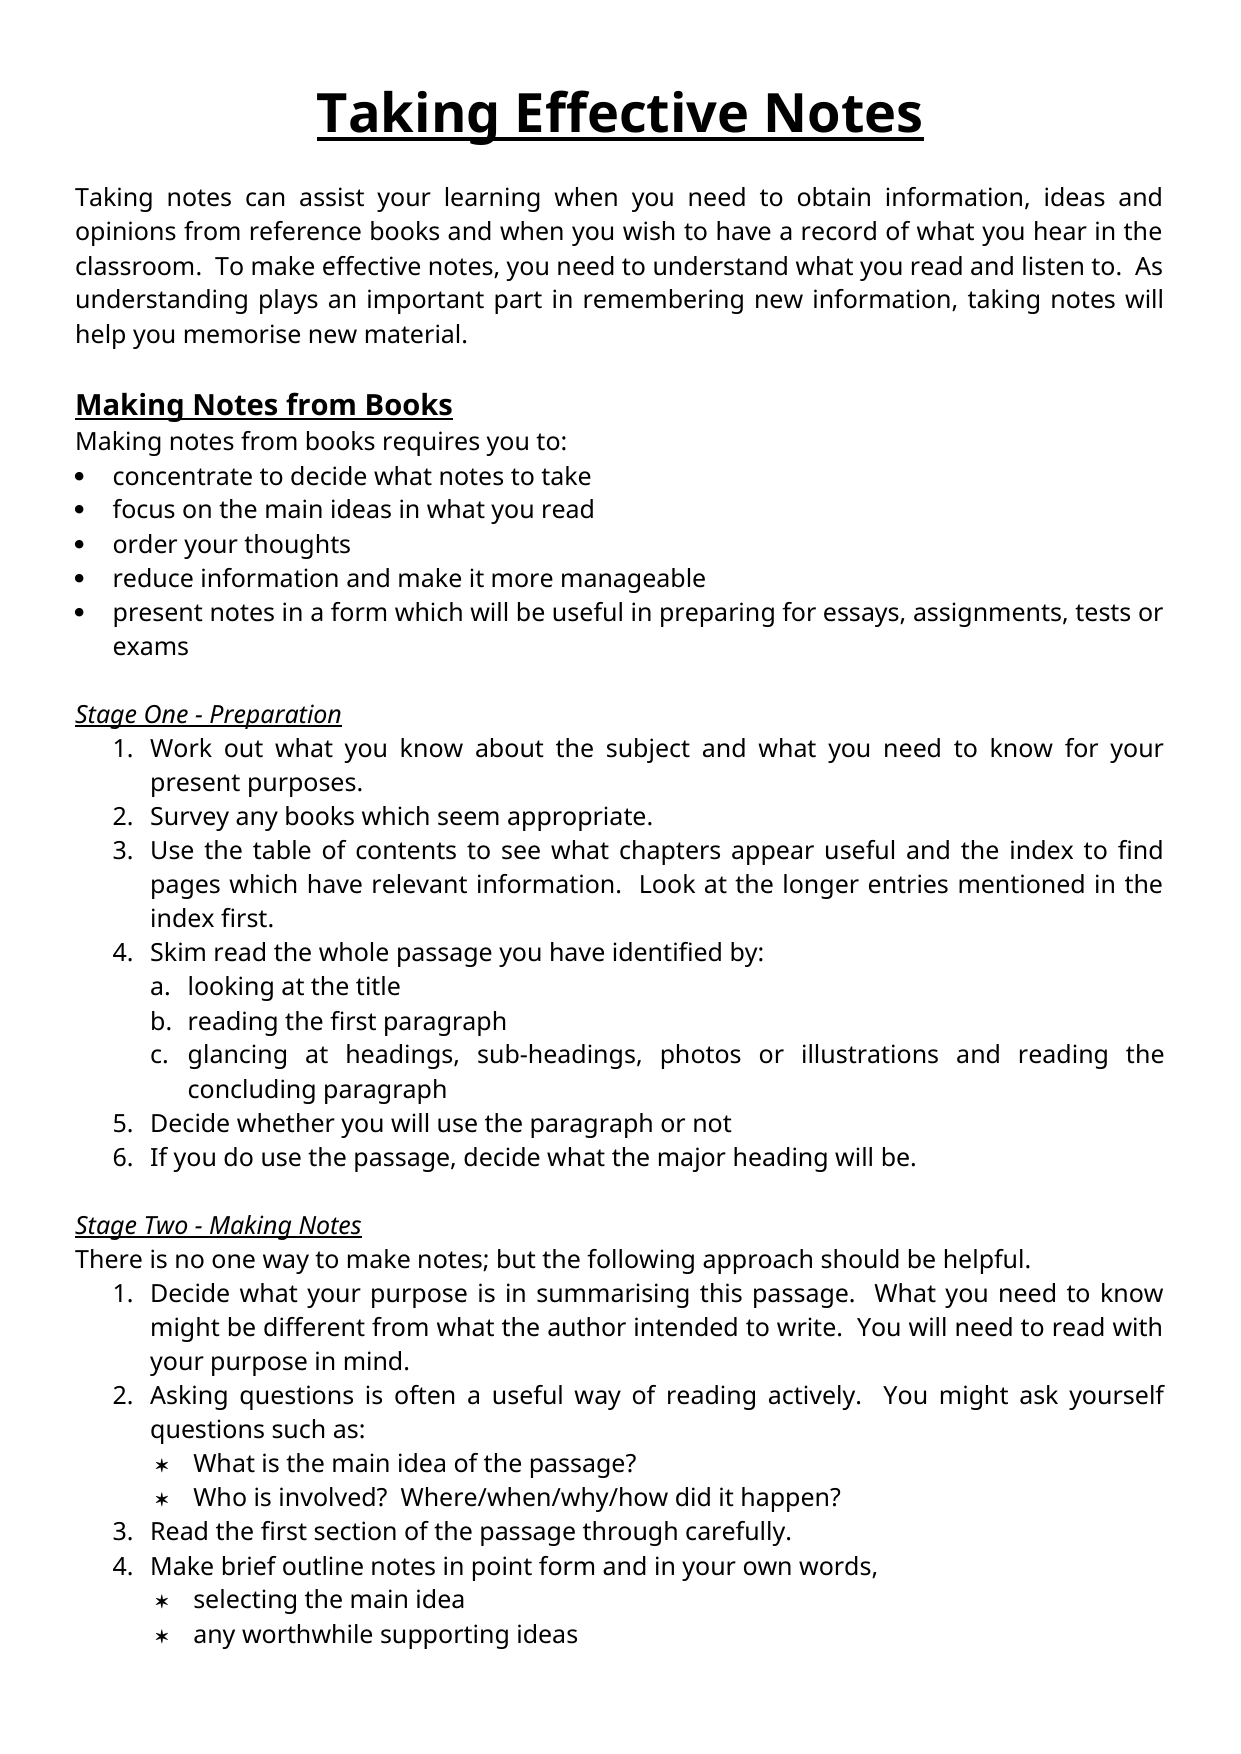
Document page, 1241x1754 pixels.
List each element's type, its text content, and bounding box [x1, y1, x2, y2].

list Skim read the whole passage you have identified by: [112, 935, 1165, 969]
text Stage Two - Making Notes [75, 1207, 1165, 1242]
text Making notes from books requires you to: [75, 424, 1165, 458]
list concentrate to decide what notes to take [75, 458, 1165, 492]
list What is the main idea of the passage? [156, 1446, 1165, 1480]
list selecting the main idea [156, 1582, 1165, 1616]
list reduce information and make it more manageable [75, 560, 1165, 594]
list Work out what you know about the subject and what you need to know for your present purposes. [112, 731, 1165, 799]
list Who is involved? Where/when/why/how did it happen? [156, 1480, 1165, 1514]
text Stage One - Preparation [75, 697, 1165, 731]
list Decide what your purpose is in summarising this passage. What you need to know might be different from what the author intended to write. You will need to read with your purpose in mind. [112, 1276, 1165, 1378]
list Survey any books which seem appropriate. [112, 799, 1165, 833]
list any worthwhile supporting ideas [156, 1616, 1165, 1650]
list order your thoughts [75, 526, 1165, 560]
text Making Notes from Books [75, 384, 1165, 424]
list Make brief outline notes in point form and in your own words, [112, 1548, 1165, 1582]
list Use the table of contents to see what chapters appear useful and the index to find pages which have relevant information. Look at the longer entries mentioned in the index first. [112, 833, 1165, 935]
text Taking notes can assist your learning when you need to obtain information, ideas and opinions from reference books and when you wish to have a record of what you hear in the classroom. To make effective notes, you need to understand what you read and listen to. As understanding plays an important part in remembering new information, taking notes will help you memorise new material. [75, 180, 1165, 350]
list Decide whether you will use the paragraph or not [112, 1105, 1165, 1139]
list looking at the title [150, 969, 1165, 1003]
list reading the first paragraph [150, 1003, 1165, 1037]
list If you do use the passage, decide what the major heading will be. [112, 1139, 1165, 1173]
list present notes in a form which will be useful in preparing for essays, assignments, tests or exams [75, 594, 1165, 662]
text Taking Effective Notes [75, 75, 1165, 149]
text There is no one way to make notes; but the following approach should be helpful. [75, 1242, 1165, 1276]
list glancing at headings, sub-headings, photos or illustrations and reading the concluding paragraph [150, 1037, 1165, 1105]
list Asking questions is often a useful way of reading actively. You might ask yourself questions such as: [112, 1378, 1165, 1446]
list focus on the main ideas in what you read [75, 492, 1165, 526]
list Read the first section of the passage through carefully. [112, 1514, 1165, 1548]
